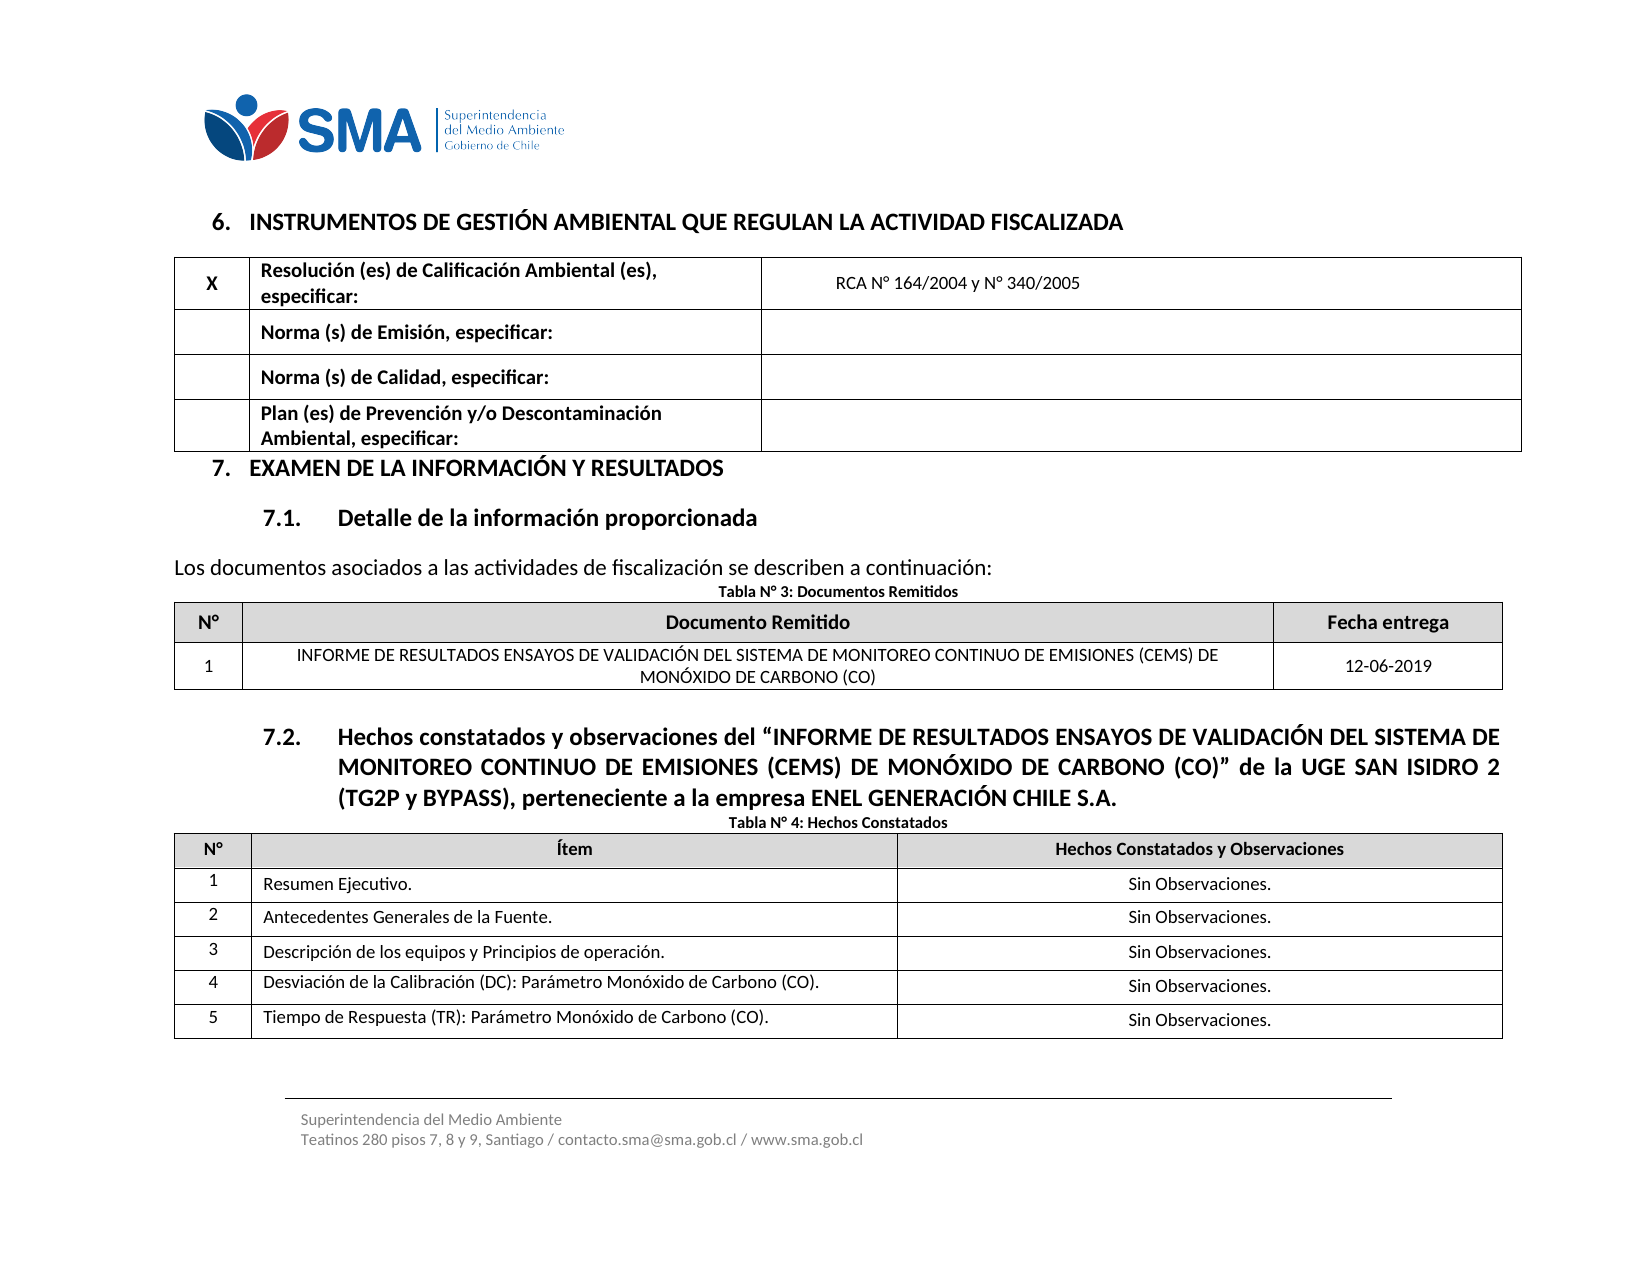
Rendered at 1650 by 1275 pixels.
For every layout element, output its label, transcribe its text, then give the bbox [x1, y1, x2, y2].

table_header Hechos Constatados y Observaciones [898, 834, 1502, 867]
table_cell 1 [175, 869, 251, 902]
subtitle Detalle de la información proporcionada [263, 502, 1502, 533]
table_header Ítem [252, 834, 897, 867]
table_cell [762, 400, 1521, 451]
table_cell 2 [175, 903, 251, 936]
table_cell Sin Observaciones. [898, 903, 1502, 936]
text Los documentos asociados a las actividades de fiscalización se describen a continuación: [174, 553, 1502, 581]
table_cell Sin Observaciones. [898, 1005, 1502, 1038]
table_cell Descripción de los equipos y Principios de operación. [252, 937, 897, 970]
table_header N° [175, 834, 251, 867]
table_cell Plan (es) de Prevención y/o Descontaminación Ambiental, especificar: [250, 400, 761, 451]
table_header Documento Remitido [243, 603, 1273, 642]
table_cell Sin Observaciones. [898, 869, 1502, 902]
table_header RCA N° 164/2004 y N° 340/2005 [762, 258, 1521, 308]
table_cell [175, 310, 249, 354]
table_cell 1 [175, 643, 242, 689]
table_cell 3 [175, 937, 251, 970]
table_cell [175, 355, 249, 399]
subtitle EXAMEN DE LA INFORMACIÓN Y RESULTADOS [212, 452, 1502, 482]
table_header X [175, 258, 249, 308]
table_cell 5 [175, 1005, 251, 1038]
text Tabla N° 4: Hechos Constatados [174, 812, 1502, 833]
table_cell [175, 400, 249, 451]
table_cell [762, 355, 1521, 399]
table_cell [762, 310, 1521, 354]
table_cell Desviación de la Calibración (DC): Parámetro Monóxido de Carbono (CO). [252, 971, 897, 1004]
table_header N° [175, 603, 242, 642]
table_cell Sin Observaciones. [898, 937, 1502, 970]
subtitle Hechos constatados y observaciones del “INFORME DE RESULTADOS ENSAYOS DE VALIDACIÓN DEL SISTEMA DE MONITOREO CONTINUO DE EMISIONES (CEMS) DE MONÓXIDO DE CARBONO (CO)” de la UGE SAN ISIDRO 2 (TG2P y BYPASS), perteneciente a la empresa ENEL GENERACIÓN CHILE S.A. [263, 721, 1502, 812]
subtitle INSTRUMENTOS DE GESTIÓN AMBIENTAL QUE REGULAN LA ACTIVIDAD FISCALIZADA [212, 206, 1502, 236]
table_cell Norma (s) de Calidad, especificar: [250, 355, 761, 399]
table_cell Norma (s) de Emisión, especificar: [250, 310, 761, 354]
table_cell 12-06-2019 [1274, 643, 1502, 689]
table_cell 4 [175, 971, 251, 1004]
picture [174, 73, 584, 176]
table_cell Antecedentes Generales de la Fuente. [252, 903, 897, 936]
table_cell Resumen Ejecutivo. [252, 869, 897, 902]
table_header Resolución (es) de Calificación Ambiental (es), especificar: [250, 258, 761, 308]
text Tabla N° 3: Documentos Remitidos [174, 581, 1502, 602]
table_cell Tiempo de Respuesta (TR): Parámetro Monóxido de Carbono (CO). [252, 1005, 897, 1038]
table_header Fecha entrega [1274, 603, 1502, 642]
table_cell INFORME DE RESULTADOS ENSAYOS DE VALIDACIÓN DEL SISTEMA DE MONITOREO CONTINUO DE EMISIONES (CEMS) DE MONÓXIDO DE CARBONO (CO) [243, 643, 1273, 689]
table_cell Sin Observaciones. [898, 971, 1502, 1004]
